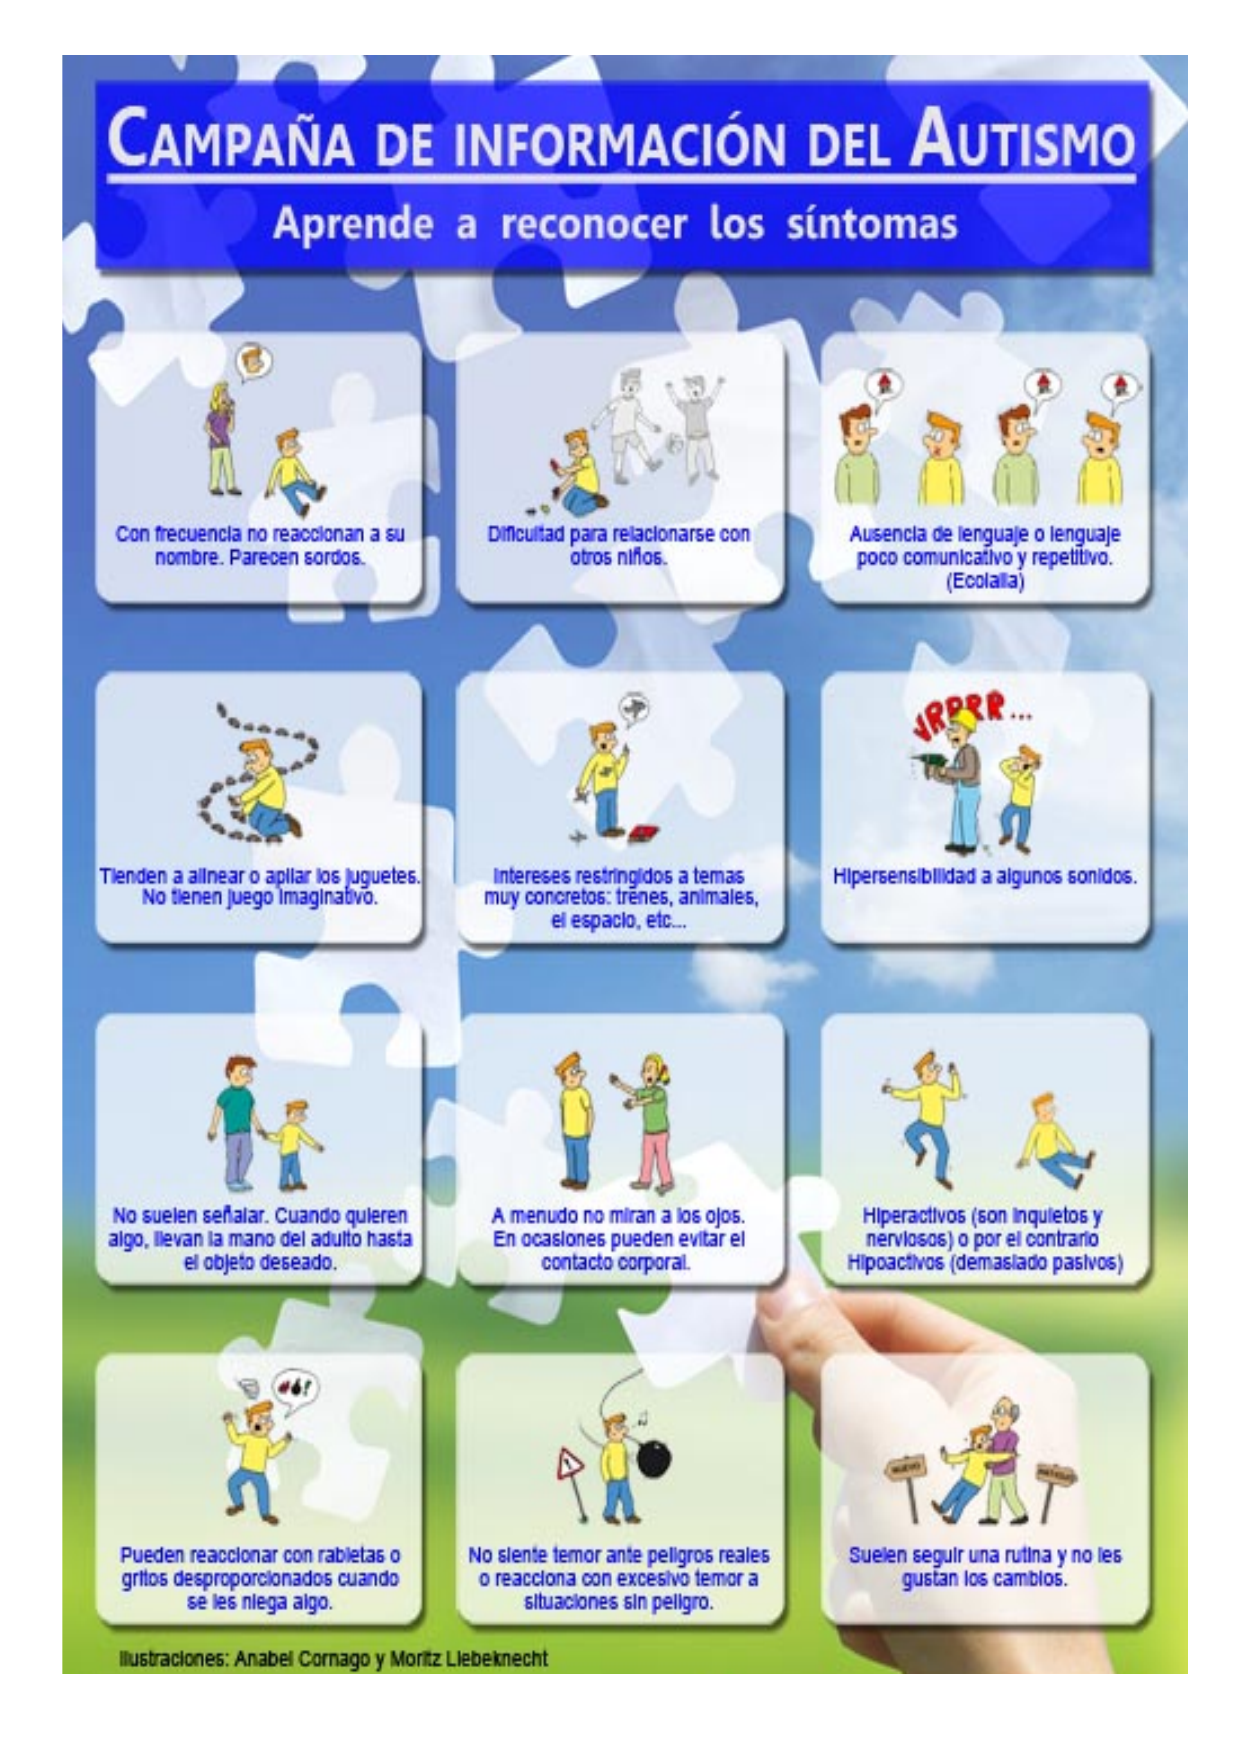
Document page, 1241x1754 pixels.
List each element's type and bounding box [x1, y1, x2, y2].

picture [62, 55, 1188, 1674]
